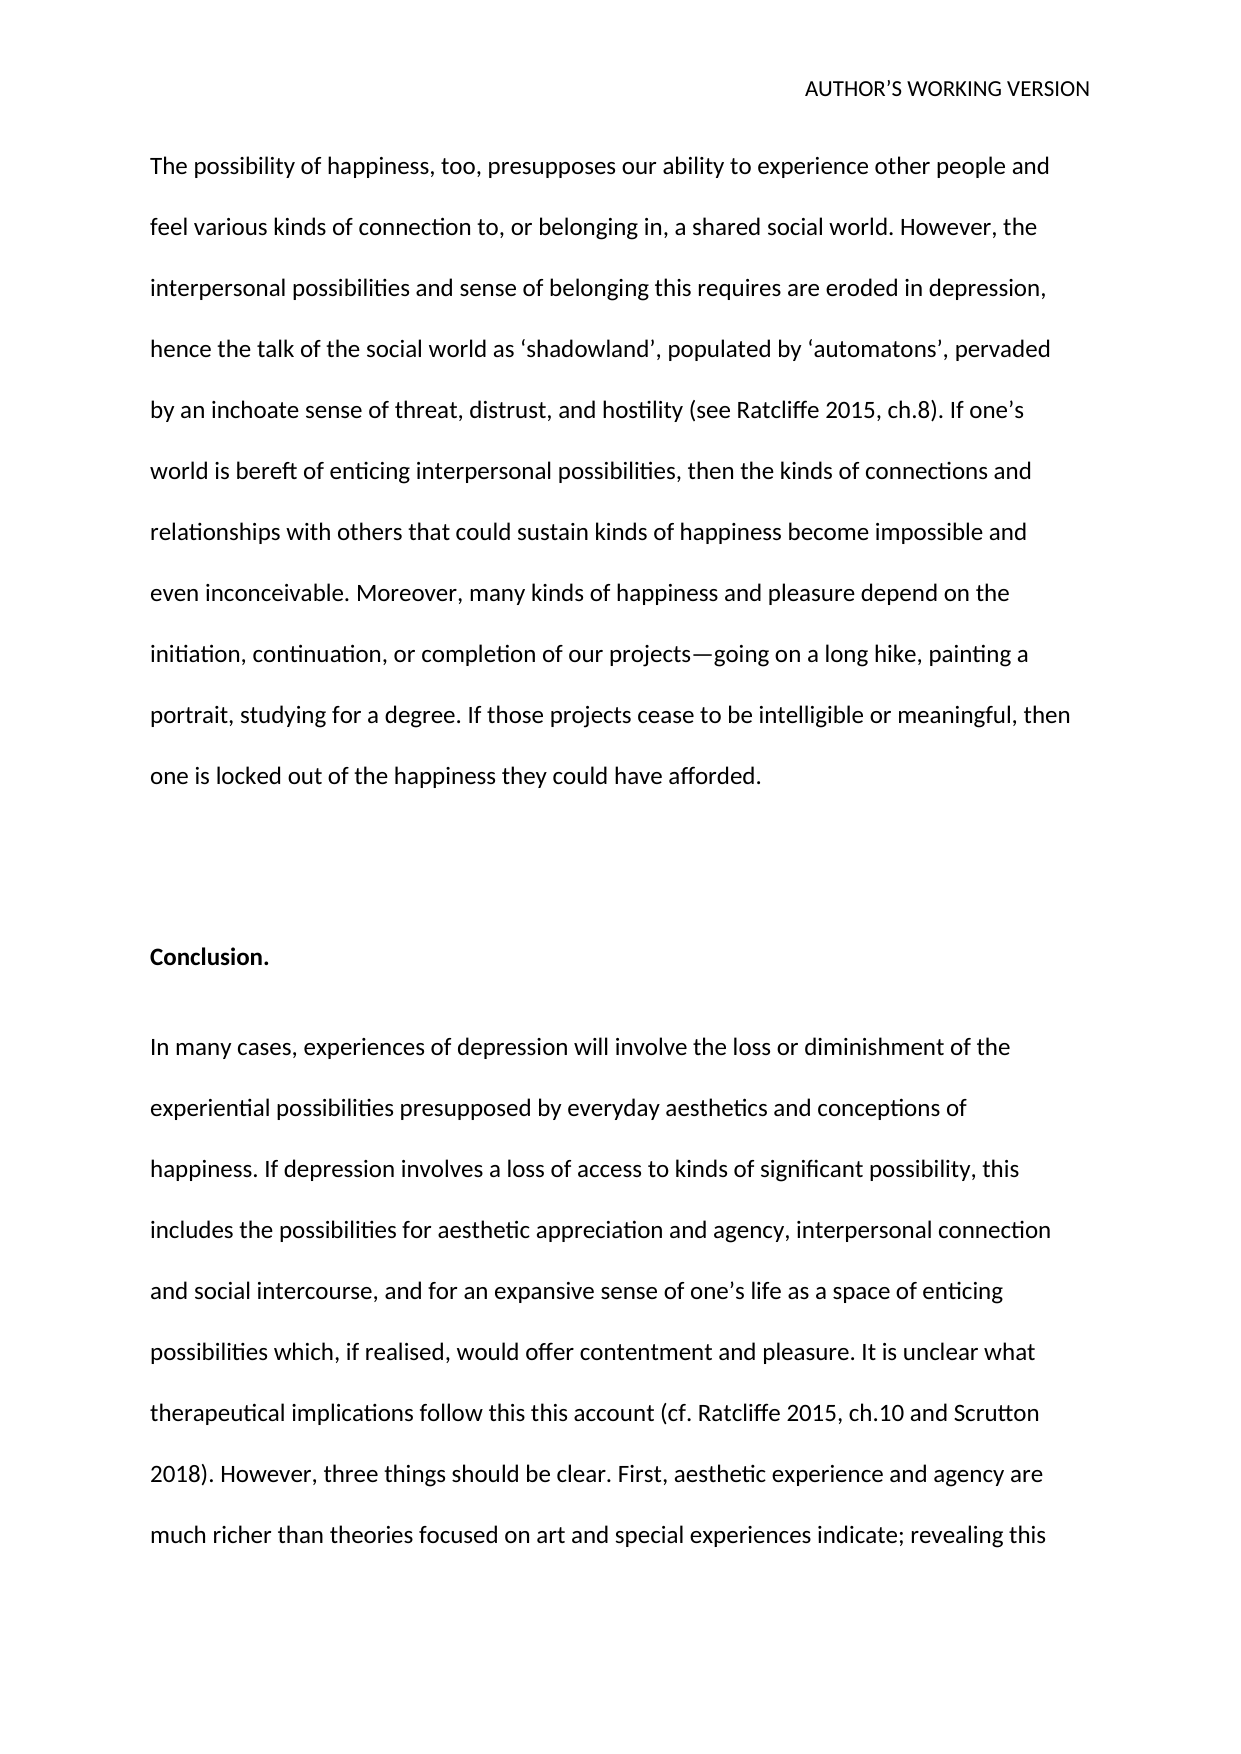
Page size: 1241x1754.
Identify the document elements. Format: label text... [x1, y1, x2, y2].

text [150, 1031, 1080, 1550]
text Conclusion. [150, 941, 1080, 971]
text The possibility of happiness, too, presupposes our ability to experience other people and feel various kinds of connection to, or belonging in, a shared social world. However, the interpersonal possibilities and sense of belonging this requires are eroded in depression, hence the talk of the social world as ‘shadowland’, populated by ‘automatons’, pervaded by an inchoate sense of threat, distrust, and hostility (see Ratcliffe 2015, ch.8). If one’s world is bereft of enticing interpersonal possibilities, then the kinds of connections and relationships with others that could sustain kinds of happiness become impossible and even inconceivable. Moreover, many kinds of happiness and pleasure depend on the initiation, continuation, or completion of our projects—going on a long hike, painting a portrait, studying for a degree. If those projects cease to be intelligible or meaningful, then one is locked out of the happiness they could have afforded. [150, 150, 1080, 791]
